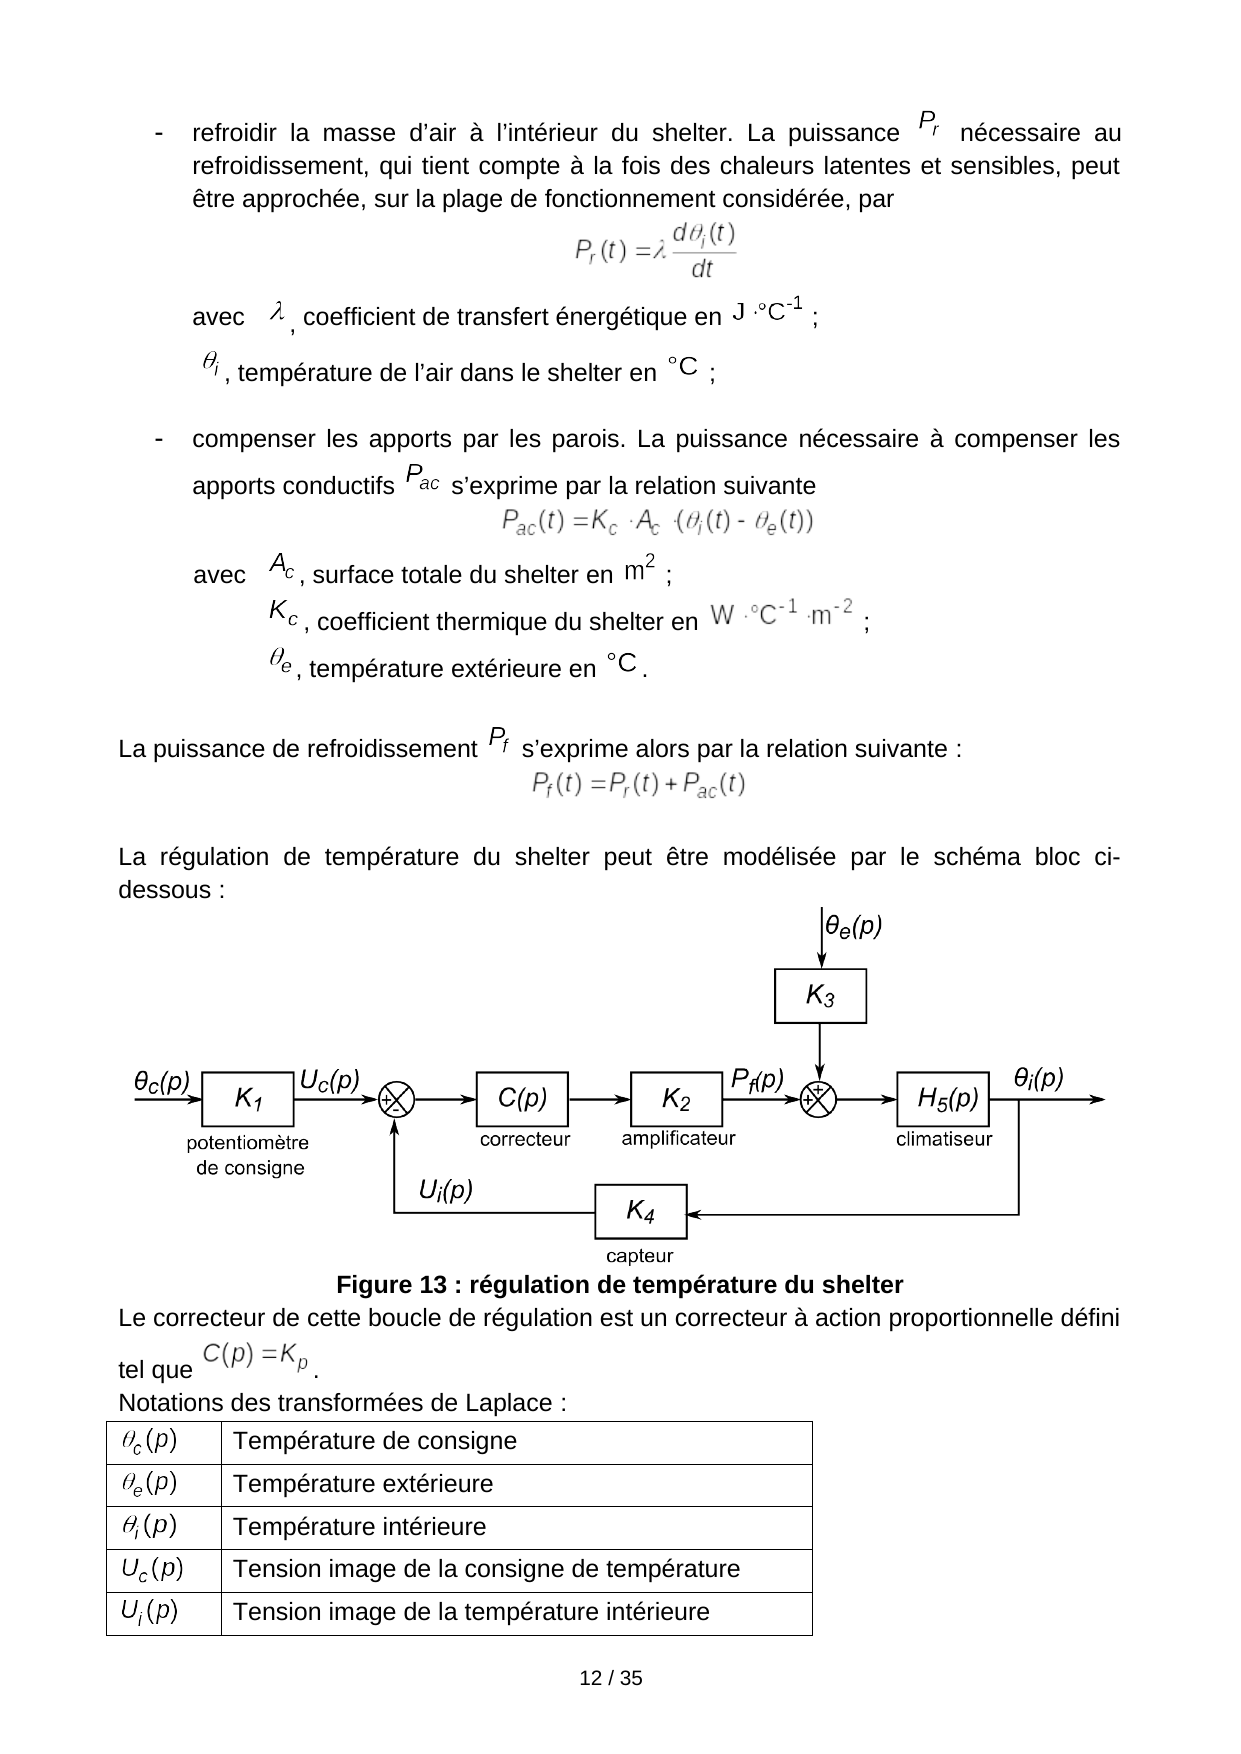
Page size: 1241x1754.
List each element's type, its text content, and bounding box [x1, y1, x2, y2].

text La puissance de refroidissement s’exprime alors par la relation suivante : [118, 720, 1122, 763]
list avec , coefficient de transfert énergétique en ; [192, 288, 1122, 338]
list avec , surface totale du shelter en ; [193, 546, 1122, 588]
text La régulation de température du shelter peut être modélisée par le schéma bloc ci-dessous : [118, 842, 1122, 903]
table_cell Tension image de la consigne de température [222, 1550, 812, 1592]
table_cell [107, 1593, 221, 1635]
table_cell Température intérieure [222, 1507, 812, 1549]
list refroidir la masse d’air à l’intérieur du shelter. La puissance nécessaire au refroidissement, qui tient compte à la fois des chaleurs latentes et sensibles, peut être approchée, sur la plage de fonctionnement considérée, par [154, 103, 1122, 212]
table_cell [107, 1465, 221, 1506]
table_cell [107, 1550, 221, 1592]
text Le correcteur de cette boucle de régulation est un correcteur à action proportionnelle défini tel que . [118, 1303, 1122, 1383]
table_cell Température extérieure [222, 1465, 812, 1506]
table_cell [107, 1507, 221, 1549]
text Figure 13 : régulation de température du shelter [118, 1270, 1122, 1298]
table_header [107, 1422, 221, 1463]
list , coefficient thermique du shelter en ; [193, 593, 1122, 635]
table_header Température de consigne [222, 1422, 812, 1463]
text Notations des transformées de Laplace : [118, 1388, 1122, 1416]
list compenser les apports par les parois. La puissance nécessaire à compenser les apports conductifs s’exprime par la relation suivante [154, 423, 1122, 499]
picture [134, 907, 1106, 1266]
list , température extérieure en . [193, 640, 1122, 682]
list , température de l’air dans le shelter en ; [192, 343, 1122, 386]
table_cell Tension image de la température intérieure [222, 1593, 812, 1635]
